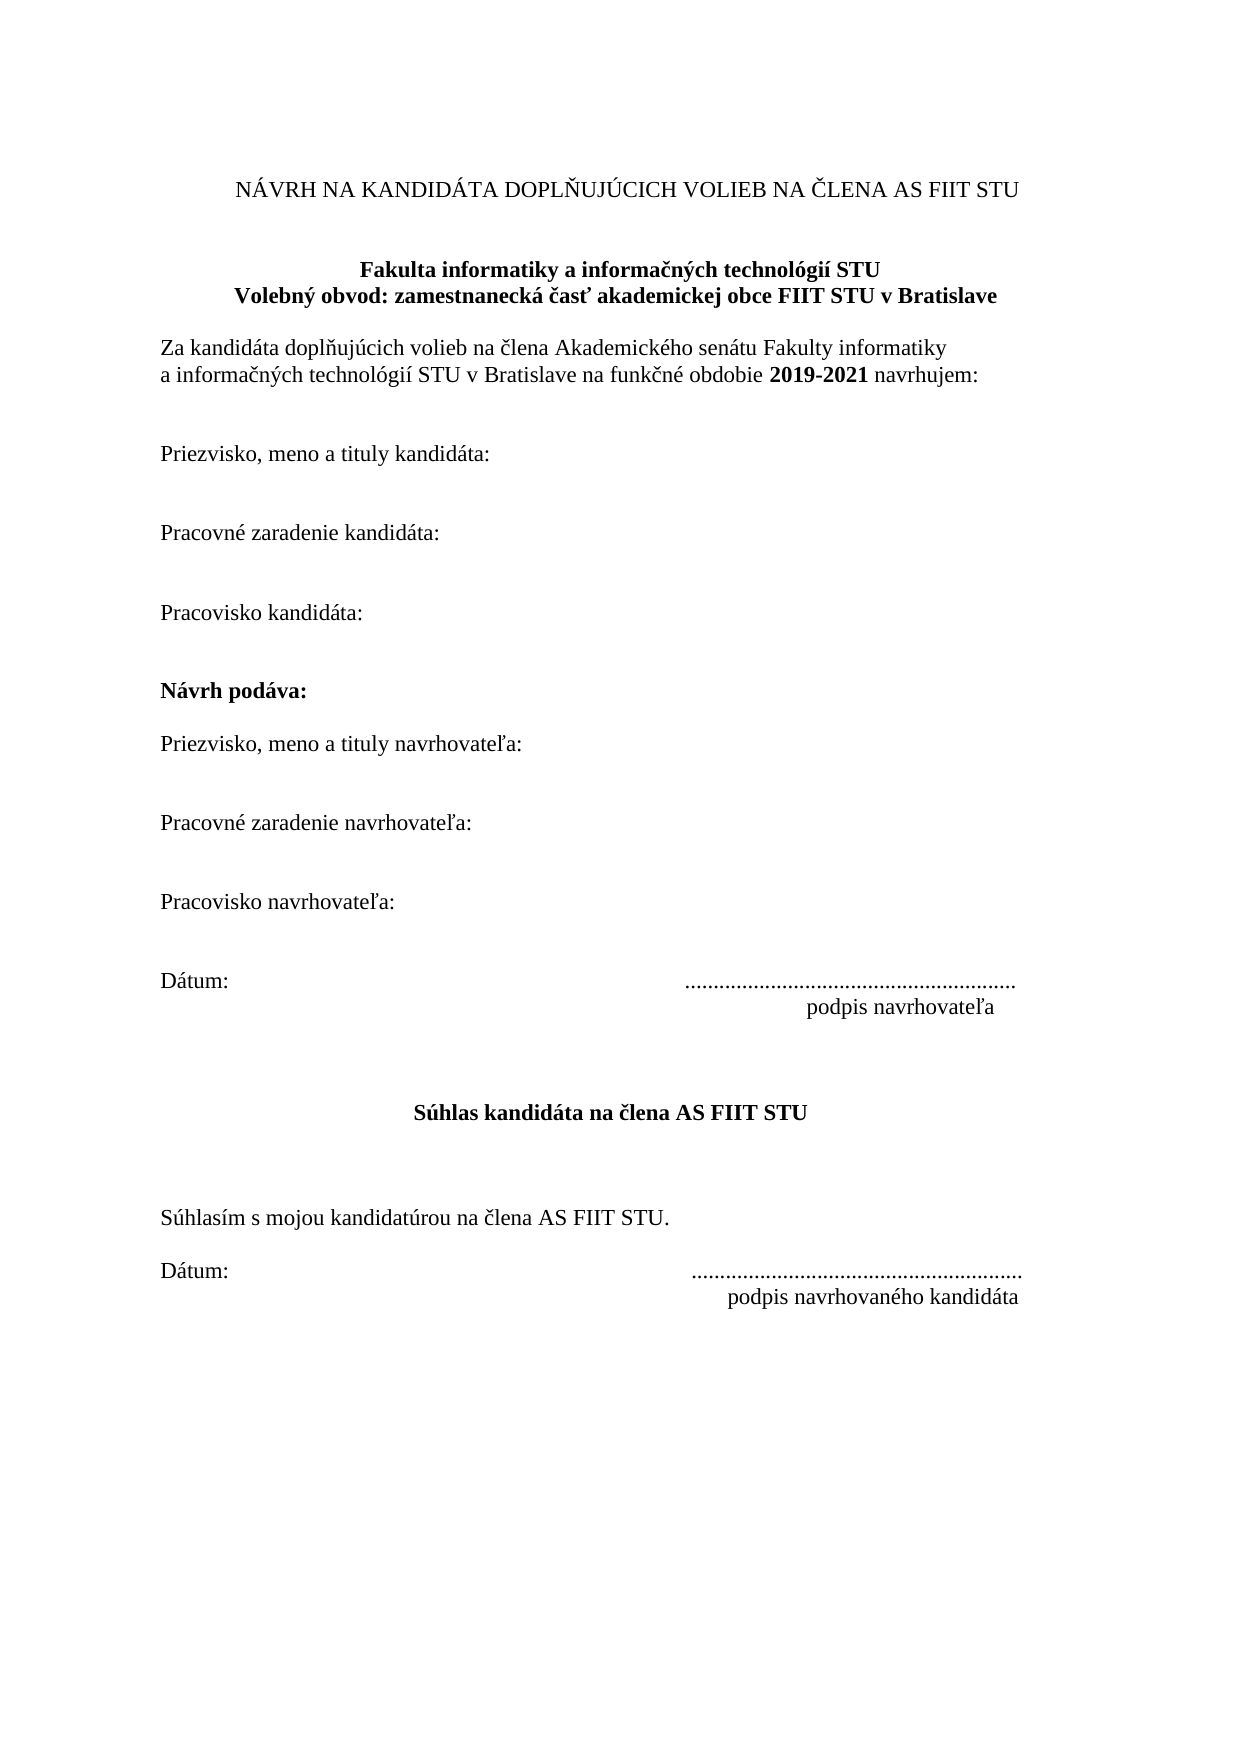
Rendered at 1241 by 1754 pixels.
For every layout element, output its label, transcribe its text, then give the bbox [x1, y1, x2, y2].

text Fakulta informatiky a informačných technológií STU [163, 256, 1078, 282]
text Pracovisko navrhovateľa: [160, 888, 1093, 914]
text Dátum: .......................................................... [160, 1257, 1093, 1283]
text a informačných technológií STU v Bratislave na funkčné obdobie 2019-2021 navrhujem: Priezvisko, meno a tituly kandidáta: [160, 361, 1036, 467]
text Za kandidáta doplňujúcich volieb na člena Akademického senátu Fakulty informatiky [160, 334, 1093, 361]
text NÁVRH NA KANDIDÁTA DOPLŇUJÚCICH VOLIEB NA ČLENA AS FIIT STU [235, 176, 1093, 203]
text Dátum: .......................................................... [160, 967, 1093, 993]
text Súhlasím s mojou kandidatúrou na člena AS FIIT STU. [160, 1204, 1093, 1231]
text Volebný obvod: zamestnanecká časť akademickej obce FIIT STU v Bratislave [234, 282, 1093, 308]
text Súhlas kandidáta na člena AS FIIT STU [163, 1099, 1058, 1126]
text Návrh podáva: [160, 678, 1093, 704]
text Pracovné zaradenie kandidáta: Pracovisko kandidáta: [160, 519, 498, 625]
text podpis navrhovateľa [148, 993, 994, 1020]
text podpis navrhovaného kandidáta [668, 1283, 1077, 1310]
text Priezvisko, meno a tituly navrhovateľa: Pracovné zaradenie navrhovateľa: [160, 730, 580, 835]
